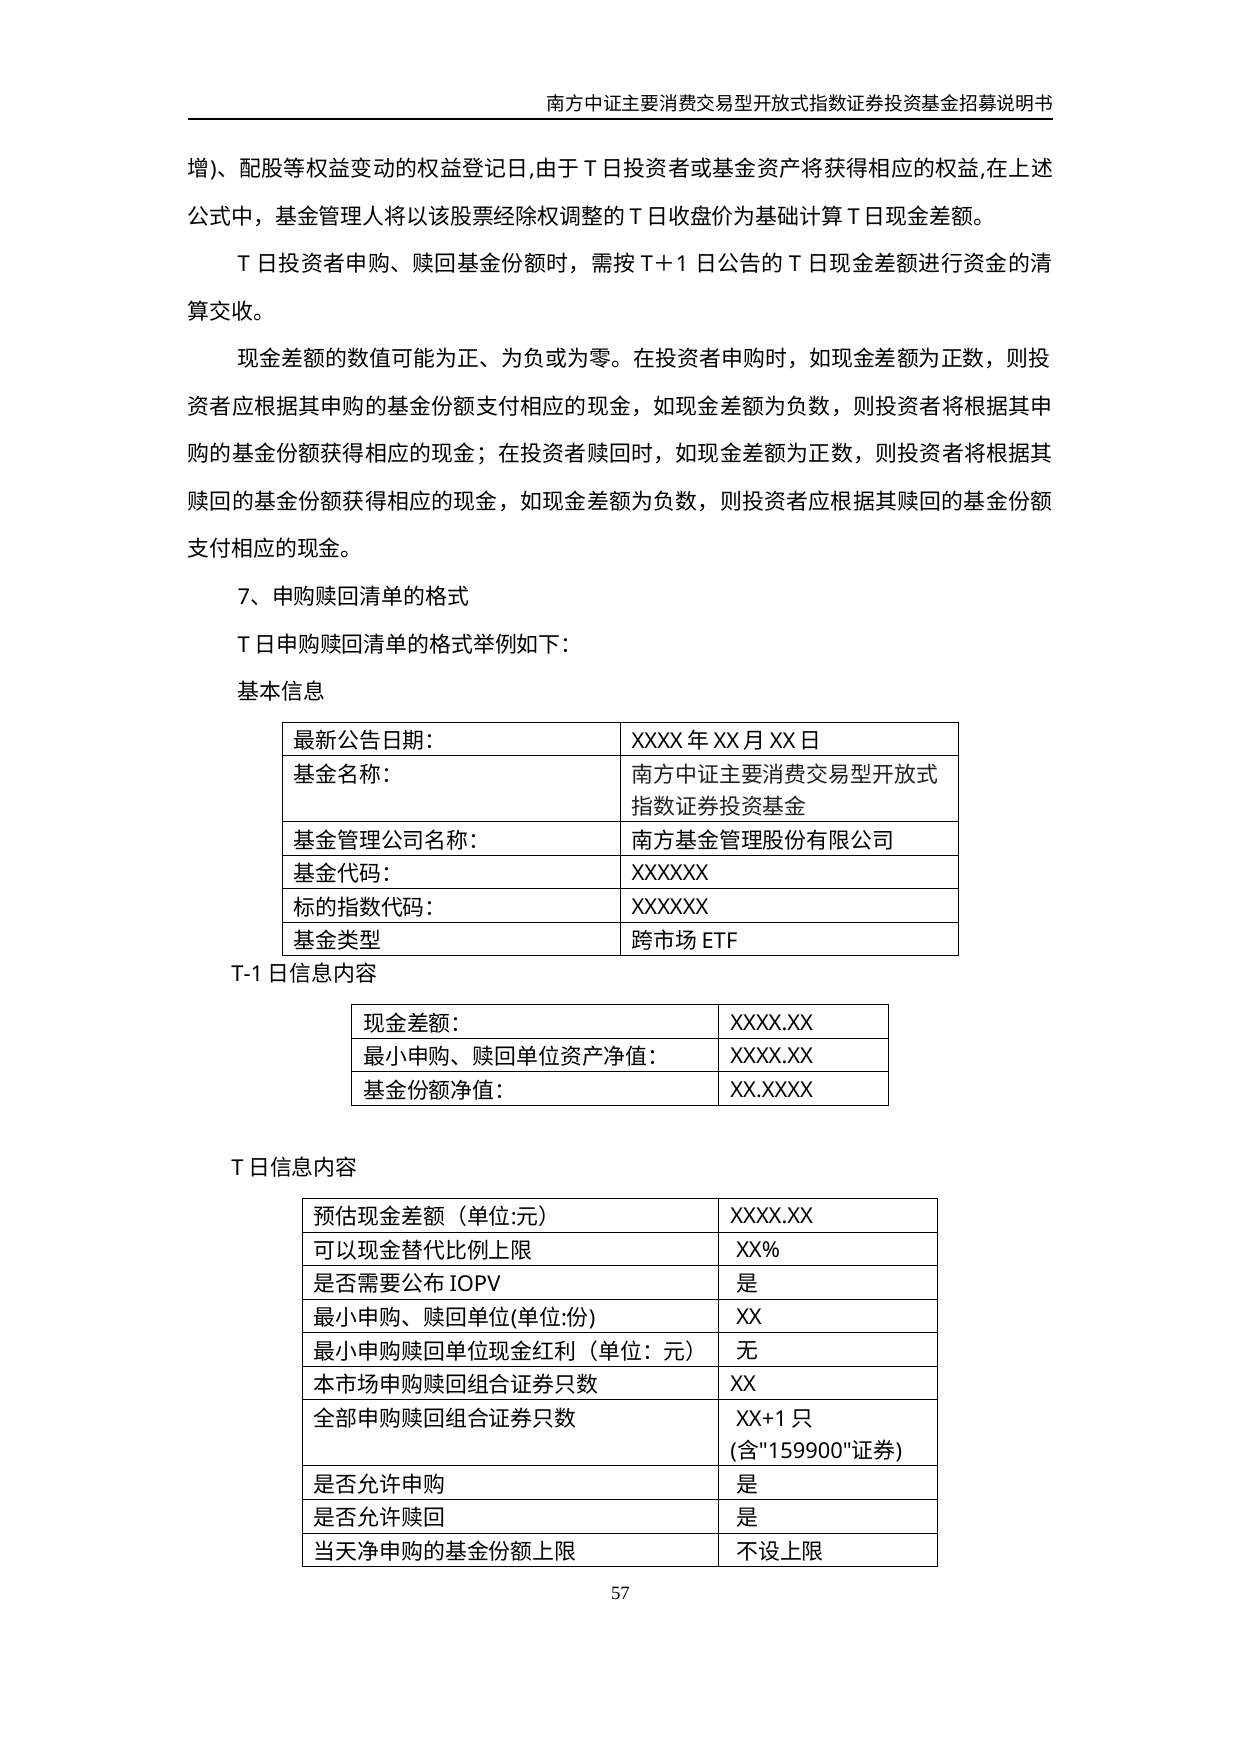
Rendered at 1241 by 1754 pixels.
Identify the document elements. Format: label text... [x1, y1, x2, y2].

table_cell 无 [719, 1333, 937, 1366]
table_cell 基金份额净值： [352, 1072, 718, 1105]
table_cell 跨市场ETF [621, 923, 958, 955]
text T日信息内容 [187, 1150, 1053, 1182]
table_cell XX+1只(含"159900"证券) [719, 1400, 937, 1465]
table_cell 标的指数代码： [283, 889, 620, 922]
table_cell 可以现金替代比例上限 [303, 1233, 718, 1265]
table_cell 基金管理公司名称： [283, 822, 620, 855]
table_cell XX% [719, 1233, 937, 1265]
table_header 预估现金差额（单位:元） [303, 1199, 718, 1232]
table_header XXXX.XX [719, 1199, 937, 1232]
table_cell 是否允许申购 [303, 1466, 718, 1499]
table_header 现金差额： [352, 1005, 718, 1038]
table_cell 是 [719, 1466, 937, 1499]
text 基本信息 [187, 674, 1053, 706]
table_cell 最小申购、赎回单位资产净值： [352, 1039, 718, 1071]
table_cell 南方基金管理股份有限公司 [621, 822, 958, 855]
table_cell 是否需要公布IOPV [303, 1266, 718, 1299]
table_cell XXXXXX [621, 889, 958, 922]
table_cell XXXXXX [621, 856, 958, 888]
table_cell 基金代码： [283, 856, 620, 888]
table_cell 是否允许赎回 [303, 1500, 718, 1532]
table_cell 最小申购赎回单位现金红利（单位：元） [303, 1333, 718, 1366]
table_cell 基金名称： [283, 756, 620, 821]
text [187, 151, 1053, 231]
table_cell 当天净申购的基金份额上限 [303, 1534, 718, 1566]
table_cell 最小申购、赎回单位(单位:份) [303, 1300, 718, 1332]
table_cell 是 [719, 1500, 937, 1532]
text T 日投资者申购、赎回基金份额时，需按T＋1 日公告的T 日现金差额进行资金的清算交收。 [187, 246, 1053, 326]
table_cell 本市场申购赎回组合证券只数 [303, 1367, 718, 1399]
table_cell XX.XXXX [719, 1072, 888, 1105]
table_header XXXX.XX [719, 1005, 888, 1038]
table_cell 南方中证主要消费交易型开放式指数证券投资基金 [621, 756, 958, 821]
table_cell 是 [719, 1266, 937, 1299]
table_header XXXX年XX月XX日 [621, 723, 958, 755]
table_cell 全部申购赎回组合证券只数 [303, 1400, 718, 1465]
table_cell XXXX.XX [719, 1039, 888, 1071]
text T日申购赎回清单的格式举例如下： [187, 627, 1053, 658]
table_cell 不设上限 [719, 1534, 937, 1566]
text T-1日信息内容 [187, 956, 1053, 988]
text 现金差额的数值可能为正、为负或为零。在投资者申购时，如现金差额为正数，则投资者应根据其申购的基金份额支付相应的现金，如现金差额为负数，则投资者将根据其申购的基金份额获得相应的现金；在投资者赎回时，如现金差额为正数，则投资者将根据其赎回的基金份额获得相应的现金，如现金差额为负数，则投资者应根据其赎回的基金份额支付相应的现金。 [187, 341, 1053, 563]
text 7、申购赎回清单的格式 [187, 579, 1053, 611]
table_cell XX [719, 1300, 937, 1332]
table_cell 基金类型 [283, 923, 620, 955]
table_cell XX [719, 1367, 937, 1399]
table_header 最新公告日期： [283, 723, 620, 755]
